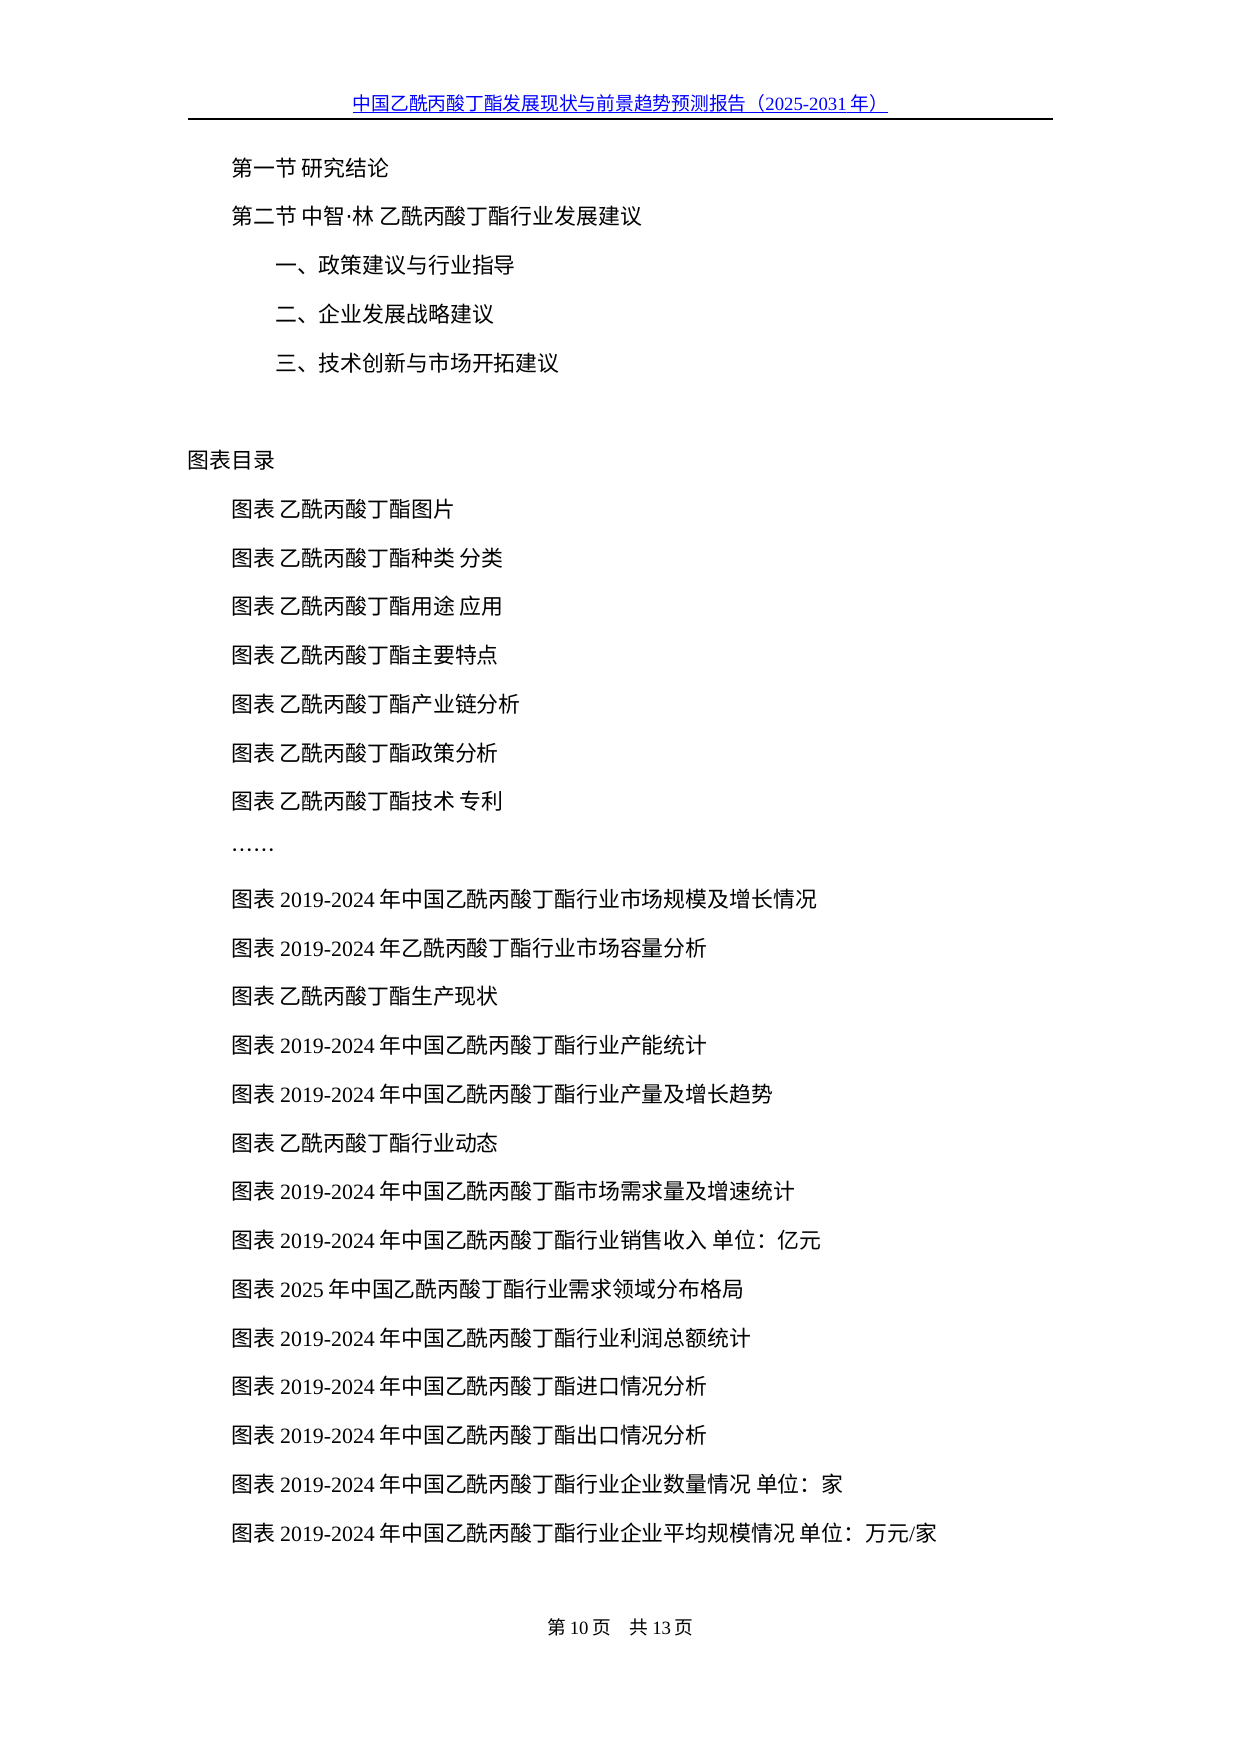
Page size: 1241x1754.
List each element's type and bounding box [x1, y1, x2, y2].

text [187, 150, 1053, 1548]
